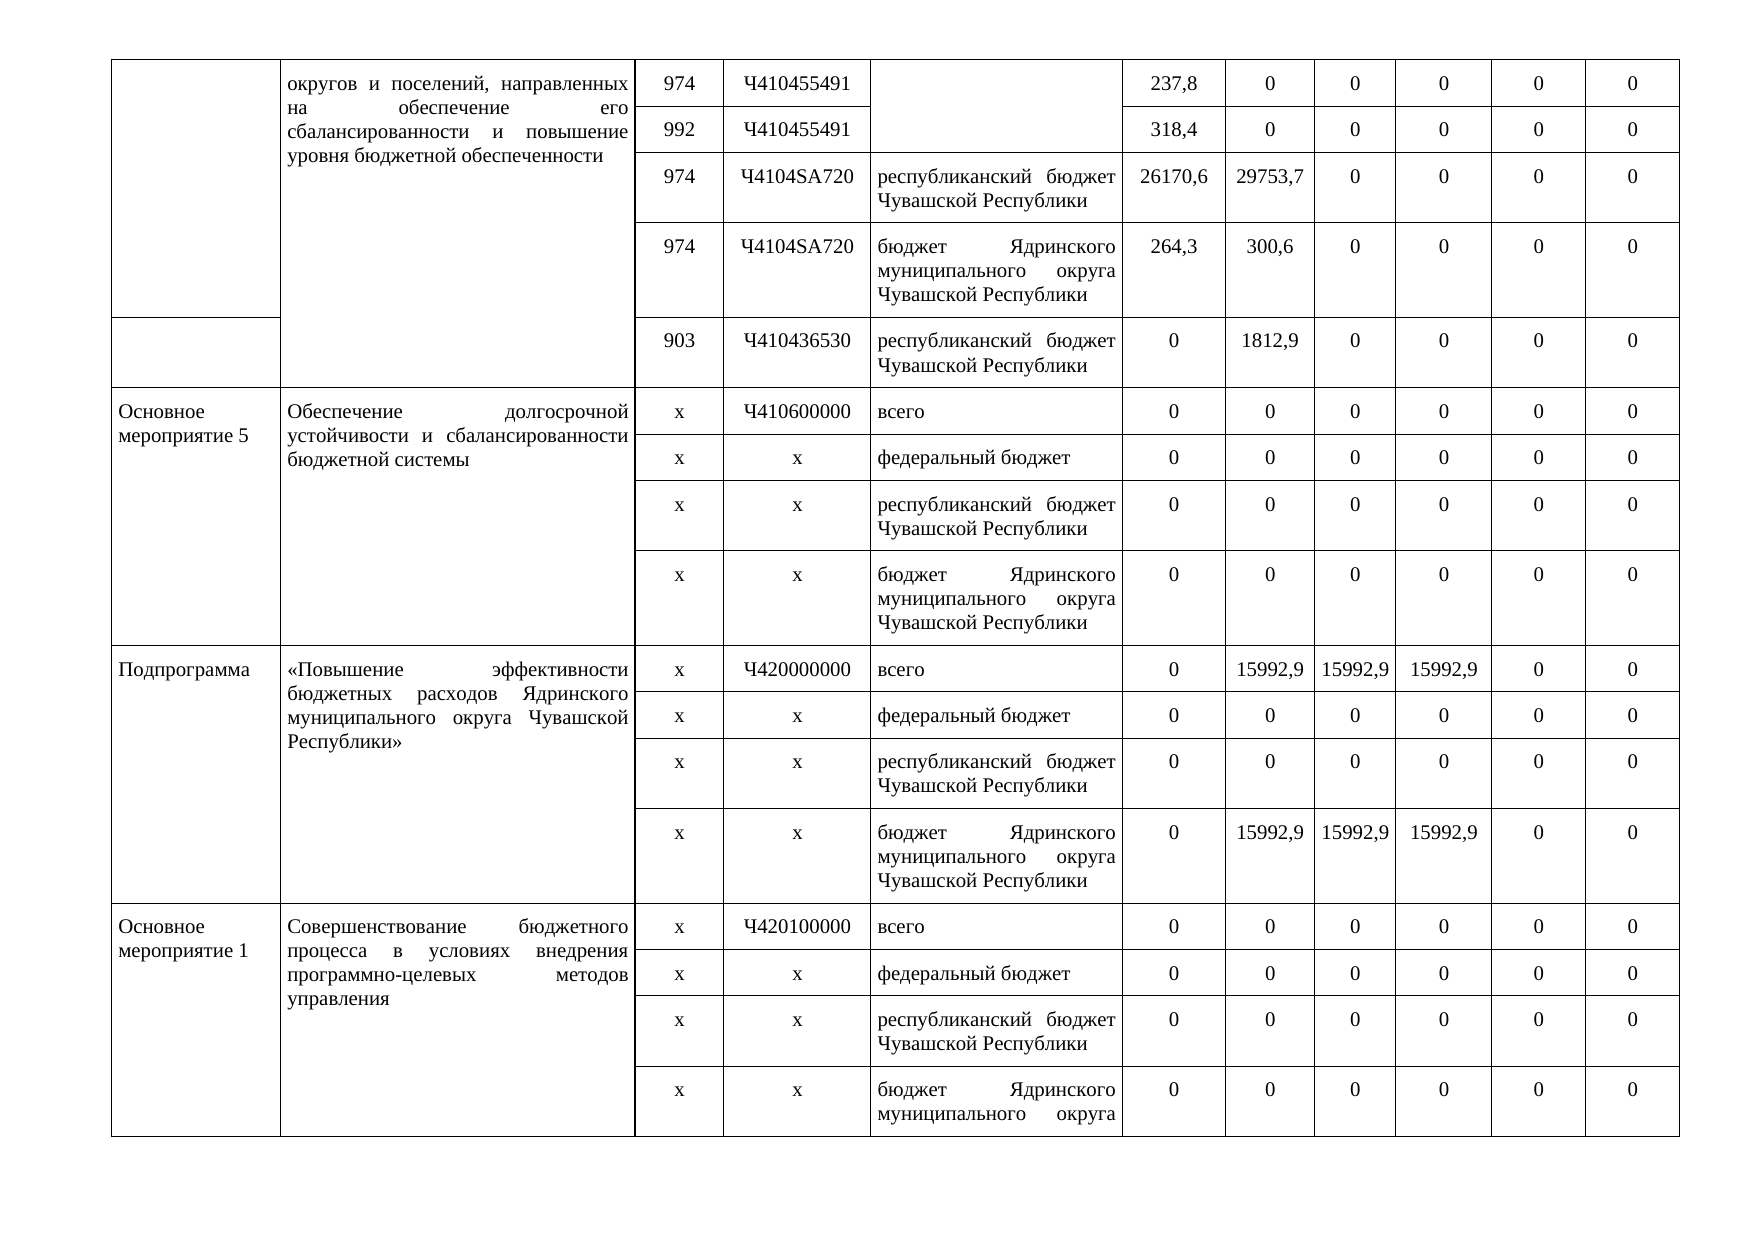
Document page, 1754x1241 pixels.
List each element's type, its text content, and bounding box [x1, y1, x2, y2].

table_cell 0 [1492, 1067, 1585, 1136]
table_cell Ч420000000 [724, 646, 870, 691]
table_cell 0 [1586, 481, 1679, 550]
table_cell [871, 1067, 1122, 1136]
table_cell Ч410436530 [724, 318, 870, 387]
table_cell x [636, 481, 723, 550]
table_cell республиканский бюджет Чувашской Республики [871, 153, 1122, 222]
table_cell 0 [1123, 388, 1225, 433]
table_cell 0 [1315, 739, 1395, 808]
table_cell федеральный бюджет [871, 950, 1122, 995]
table_cell 0 [1315, 904, 1395, 949]
table_cell 0 [1396, 107, 1491, 152]
table_cell 0 [1586, 318, 1679, 387]
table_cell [871, 996, 1122, 1066]
table_cell федеральный бюджет [871, 692, 1122, 737]
table_cell x [724, 809, 870, 902]
table_cell 992 [636, 107, 723, 152]
table_cell 0 [1226, 107, 1314, 152]
table_cell x [636, 435, 723, 480]
table_cell x [724, 739, 870, 808]
table_cell бюджет Ядринского муниципального округа Чувашской Республики [871, 551, 1122, 645]
table_cell 0 [1396, 950, 1491, 995]
table_cell 0 [1396, 692, 1491, 737]
table_cell 0 [1492, 318, 1585, 387]
table_cell 0 [1123, 1067, 1225, 1136]
table_cell бюджет Ядринского муниципального округа Чувашской Республики [871, 223, 1122, 317]
table_cell всего [871, 388, 1122, 433]
table_cell 0 [1492, 950, 1585, 995]
table_cell 0 [1586, 1067, 1679, 1136]
table_cell 0 [1586, 60, 1679, 106]
table_cell Совершенствование бюджетного процесса в условиях внедрения программно-целевых методов управления [281, 904, 634, 1136]
table_cell 0 [1492, 692, 1585, 737]
table_cell 0 [1586, 107, 1679, 152]
table_cell бюджет Ядринского муниципального округа Чувашской Республики [871, 809, 1122, 902]
table_cell 0 [1396, 996, 1491, 1066]
table_cell 0 [1492, 646, 1585, 691]
table_cell республиканский бюджет Чувашской Республики [871, 318, 1122, 387]
table_cell 0 [1396, 388, 1491, 433]
table_cell 0 [1315, 551, 1395, 645]
table_cell 0 [1123, 646, 1225, 691]
table_cell 0 [1586, 388, 1679, 433]
table_cell 264,3 [1123, 223, 1225, 317]
table_cell всего [871, 646, 1122, 691]
table_cell 0 [1586, 692, 1679, 737]
table_cell 0 [1396, 481, 1491, 550]
table_cell x [724, 1067, 870, 1136]
table_cell x [636, 692, 723, 737]
table_cell 0 [1315, 318, 1395, 387]
table_cell 0 [1315, 996, 1395, 1066]
table_cell 974 [636, 153, 723, 222]
table_cell Ч410455491 [724, 107, 870, 152]
table_cell Ч420100000 [724, 904, 870, 949]
table_cell 903 [636, 318, 723, 387]
table_cell Подпрограмма [112, 646, 280, 902]
table_cell 0 [1586, 435, 1679, 480]
table_cell 0 [1226, 996, 1314, 1066]
table_cell x [636, 950, 723, 995]
table_cell 0 [1226, 739, 1314, 808]
table_cell 0 [1586, 739, 1679, 808]
table_cell 0 [1123, 692, 1225, 737]
table_cell 0 [1396, 318, 1491, 387]
table_cell 0 [1123, 481, 1225, 550]
table_cell 0 [1586, 904, 1679, 949]
table_cell x [724, 950, 870, 995]
table_cell 0 [1315, 950, 1395, 995]
table_cell 0 [1396, 60, 1491, 106]
table_cell 0 [1226, 1067, 1314, 1136]
table_cell 0 [1586, 809, 1679, 902]
table_cell x [724, 692, 870, 737]
table_cell 15992,9 [1396, 809, 1491, 902]
table_cell 0 [1586, 950, 1679, 995]
table_cell Ч4104SА720 [724, 223, 870, 317]
table_cell 0 [1226, 481, 1314, 550]
table_cell 0 [1492, 107, 1585, 152]
table_cell 0 [1315, 223, 1395, 317]
table_cell 0 [1396, 223, 1491, 317]
table_cell 0 [1315, 153, 1395, 222]
table_cell 0 [1492, 481, 1585, 550]
table_cell 0 [1315, 388, 1395, 433]
table_cell Ч410455491 [724, 60, 870, 106]
table_cell 0 [1492, 739, 1585, 808]
table_cell 0 [1492, 809, 1585, 902]
table_cell Основное мероприятие 5 [112, 388, 280, 645]
table_cell Ч4104SА720 [724, 153, 870, 222]
table_cell 0 [1226, 435, 1314, 480]
table_cell 0 [1315, 481, 1395, 550]
table_cell 0 [1226, 904, 1314, 949]
table_cell 15992,9 [1315, 809, 1395, 902]
table_cell 0 [1396, 904, 1491, 949]
table_cell всего [871, 904, 1122, 949]
table_cell [112, 318, 280, 387]
table_cell x [636, 646, 723, 691]
table_cell x [724, 435, 870, 480]
table_cell x [636, 996, 723, 1066]
table_cell 0 [1123, 904, 1225, 949]
table_cell x [636, 904, 723, 949]
table_cell 0 [1315, 107, 1395, 152]
table_cell 0 [1492, 551, 1585, 645]
table_cell 0 [1315, 1067, 1395, 1136]
table_cell Обеспечение долгосрочной устойчивости и сбалансированности бюджетной системы [281, 388, 634, 645]
table_cell 0 [1123, 809, 1225, 902]
table_cell x [636, 809, 723, 902]
table_cell 0 [1586, 223, 1679, 317]
table_cell 0 [1315, 692, 1395, 737]
table_cell 0 [1226, 692, 1314, 737]
table_cell 0 [1586, 551, 1679, 645]
table_cell 0 [1123, 318, 1225, 387]
table_cell x [724, 481, 870, 550]
table_cell 26170,6 [1123, 153, 1225, 222]
table_cell 0 [1492, 904, 1585, 949]
table_cell 0 [1492, 996, 1585, 1066]
table_cell 0 [1315, 435, 1395, 480]
table_cell 0 [1396, 739, 1491, 808]
table_cell Ч410600000 [724, 388, 870, 433]
table_cell 15992,9 [1226, 646, 1314, 691]
table_cell 974 [636, 60, 723, 106]
table_cell 0 [1396, 153, 1491, 222]
table_cell 318,4 [1123, 107, 1225, 152]
table_cell 0 [1492, 223, 1585, 317]
table_cell «Повышение эффективности бюджетных расходов Ядринского муниципального округа Чувашской Республики» [281, 646, 634, 902]
table_cell 0 [1226, 551, 1314, 645]
table_cell 0 [1123, 551, 1225, 645]
table_cell 0 [1396, 551, 1491, 645]
table_cell 0 [1315, 60, 1395, 106]
table_cell федеральный бюджет [871, 435, 1122, 480]
table_cell 0 [1492, 153, 1585, 222]
table_cell 0 [1586, 996, 1679, 1066]
table_cell 0 [1492, 435, 1585, 480]
table_cell 0 [1226, 60, 1314, 106]
table_cell республиканский бюджет Чувашской Республики [871, 481, 1122, 550]
table_cell 0 [1492, 60, 1585, 106]
table_cell 0 [1586, 646, 1679, 691]
table_cell 15992,9 [1226, 809, 1314, 902]
table_cell Основное мероприятие 1 [112, 904, 280, 1136]
table_cell 0 [1123, 950, 1225, 995]
table_cell 237,8 [1123, 60, 1225, 106]
table_cell республиканский бюджет Чувашской Республики [871, 739, 1122, 808]
table_cell 15992,9 [1315, 646, 1395, 691]
table_cell 1812,9 [1226, 318, 1314, 387]
table_cell x [636, 551, 723, 645]
table_cell 15992,9 [1396, 646, 1491, 691]
table_cell x [724, 996, 870, 1066]
table_cell 0 [1586, 153, 1679, 222]
table_cell 0 [1226, 388, 1314, 433]
table_cell 0 [1396, 1067, 1491, 1136]
table_cell x [724, 551, 870, 645]
table_cell 0 [1123, 435, 1225, 480]
table_cell 300,6 [1226, 223, 1314, 317]
table_cell 29753,7 [1226, 153, 1314, 222]
table_cell 0 [1226, 950, 1314, 995]
table_cell x [636, 1067, 723, 1136]
table_cell 974 [636, 223, 723, 317]
table_cell x [636, 739, 723, 808]
table_cell 0 [1123, 996, 1225, 1066]
table_cell 0 [1396, 435, 1491, 480]
table_cell 0 [1123, 739, 1225, 808]
table_cell x [636, 388, 723, 433]
table_cell 0 [1492, 388, 1585, 433]
